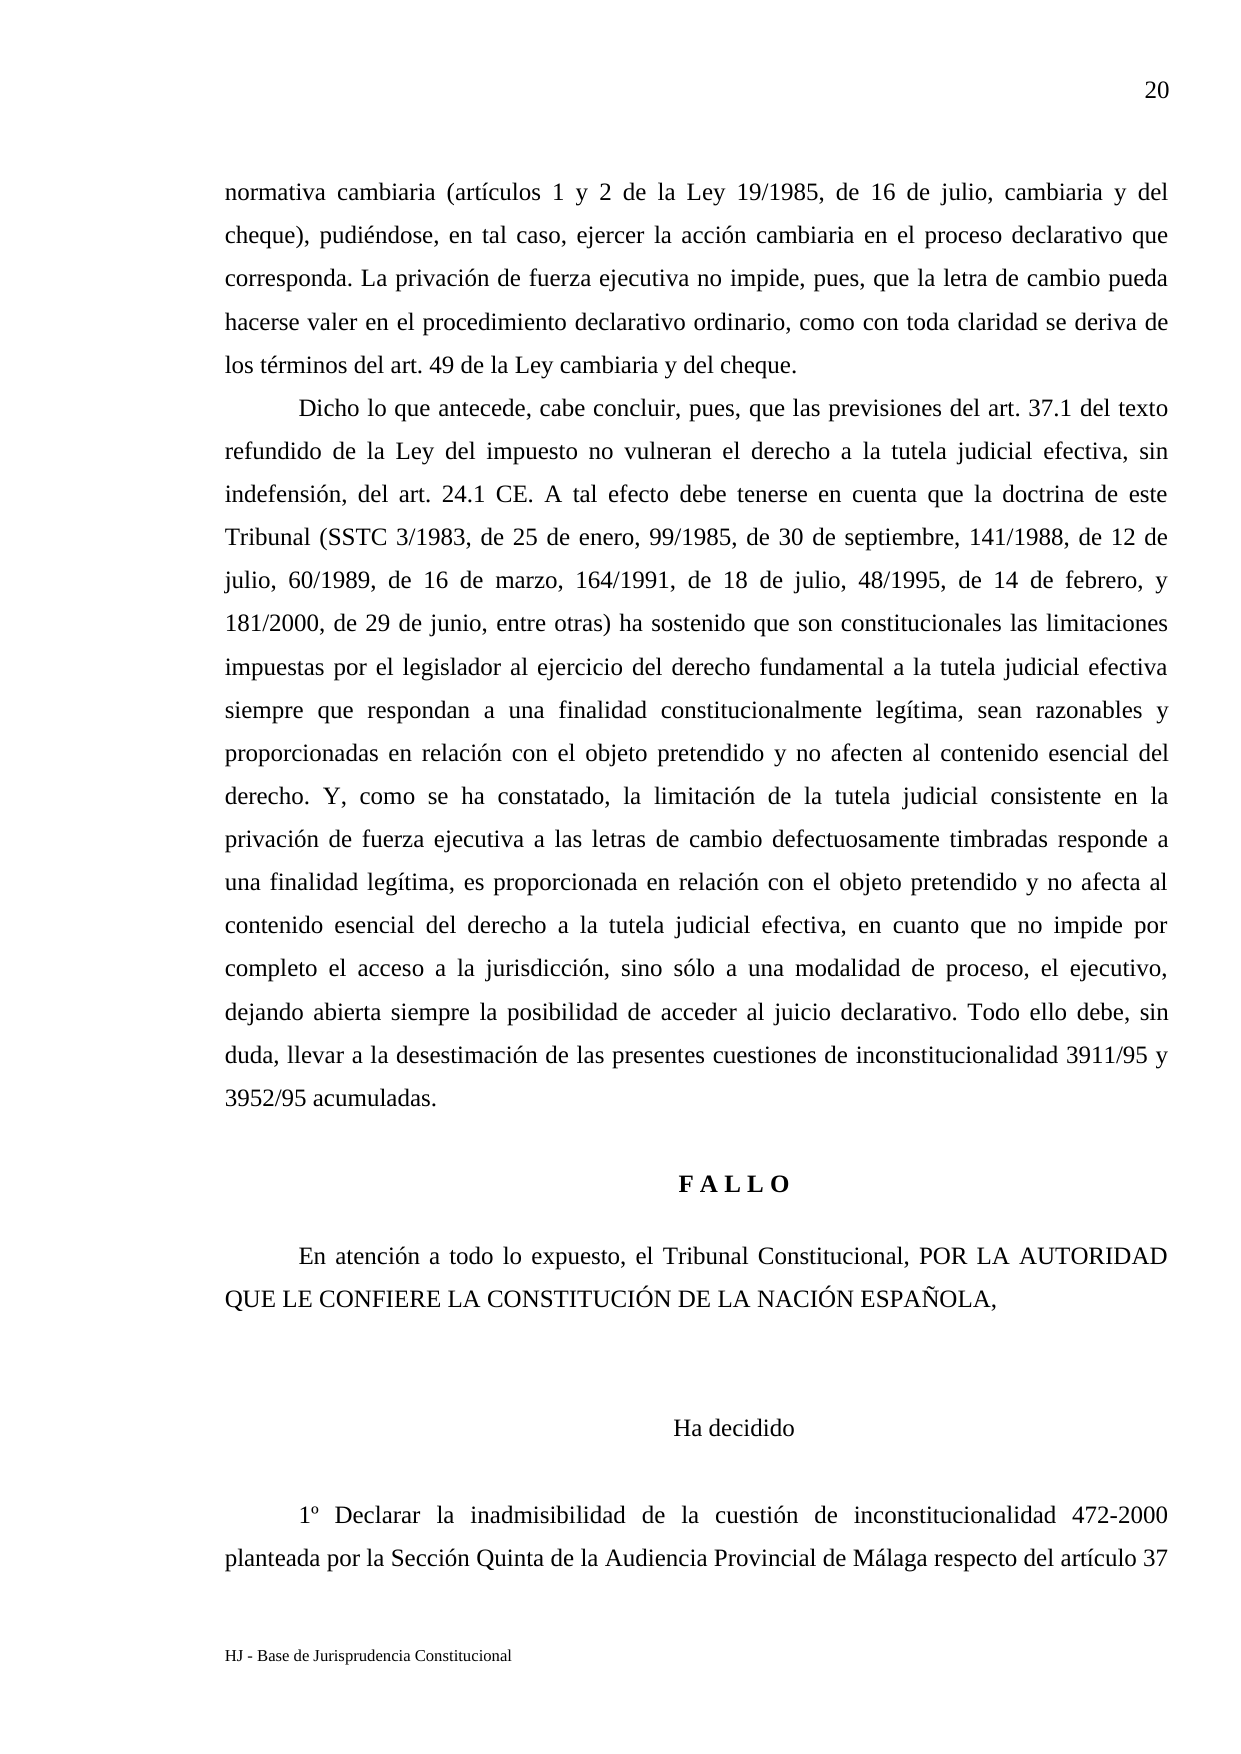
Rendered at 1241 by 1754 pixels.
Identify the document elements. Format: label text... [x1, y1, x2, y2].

text Dicho lo que antecede, cabe concluir, pues, que las previsiones del art. 37.1 del texto refundido de la Ley del impuesto no vulneran el derecho a la tutela judicial efectiva, sin indefensión, del art. 24.1 CE. A tal efecto debe tenerse en cuenta que la doctrina de este Tribunal (SSTC 3/1983, de 25 de enero, 99/1985, de 30 de septiembre, 141/1988, de 12 de julio, 60/1989, de 16 de marzo, 164/1991, de 18 de julio, 48/1995, de 14 de febrero, y 181/2000, de 29 de junio, entre otras) ha sostenido que son constitucionales las limitaciones impuestas por el legislador al ejercicio del derecho fundamental a la tutela judicial efectiva siempre que respondan a una finalidad constitucionalmente legítima, sean razonables y proporcionadas en relación con el objeto pretendido y no afecten al contenido esencial del derecho. Y, como se ha constatado, la limitación de la tutela judicial consistente en la privación de fuerza ejecutiva a las letras de cambio defectuosamente timbradas responde a una finalidad legítima, es proporcionada en relación con el objeto pretendido y no afecta al contenido esencial del derecho a la tutela judicial efectiva, en cuanto que no impide por completo el acceso a la jurisdicción, sino sólo a una modalidad de proceso, el ejecutivo, dejando abierta siempre la posibilidad de acceder al juicio declarativo. Todo ello debe, sin duda, llevar a la desestimación de las presentes cuestiones de inconstitucionalidad 3911/95 y 3952/95 acumuladas. [224, 393, 1169, 1112]
subtitle F A L L O [224, 1169, 1169, 1198]
text En atención a todo lo expuesto, el Tribunal Constitucional, POR LA AUTORIDAD QUE LE CONFIERE LA CONSTITUCIÓN DE LA NACIÓN ESPAÑOLA, [224, 1241, 1169, 1313]
text Ha decidido [224, 1413, 1169, 1442]
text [224, 177, 1169, 378]
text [224, 1500, 1169, 1572]
